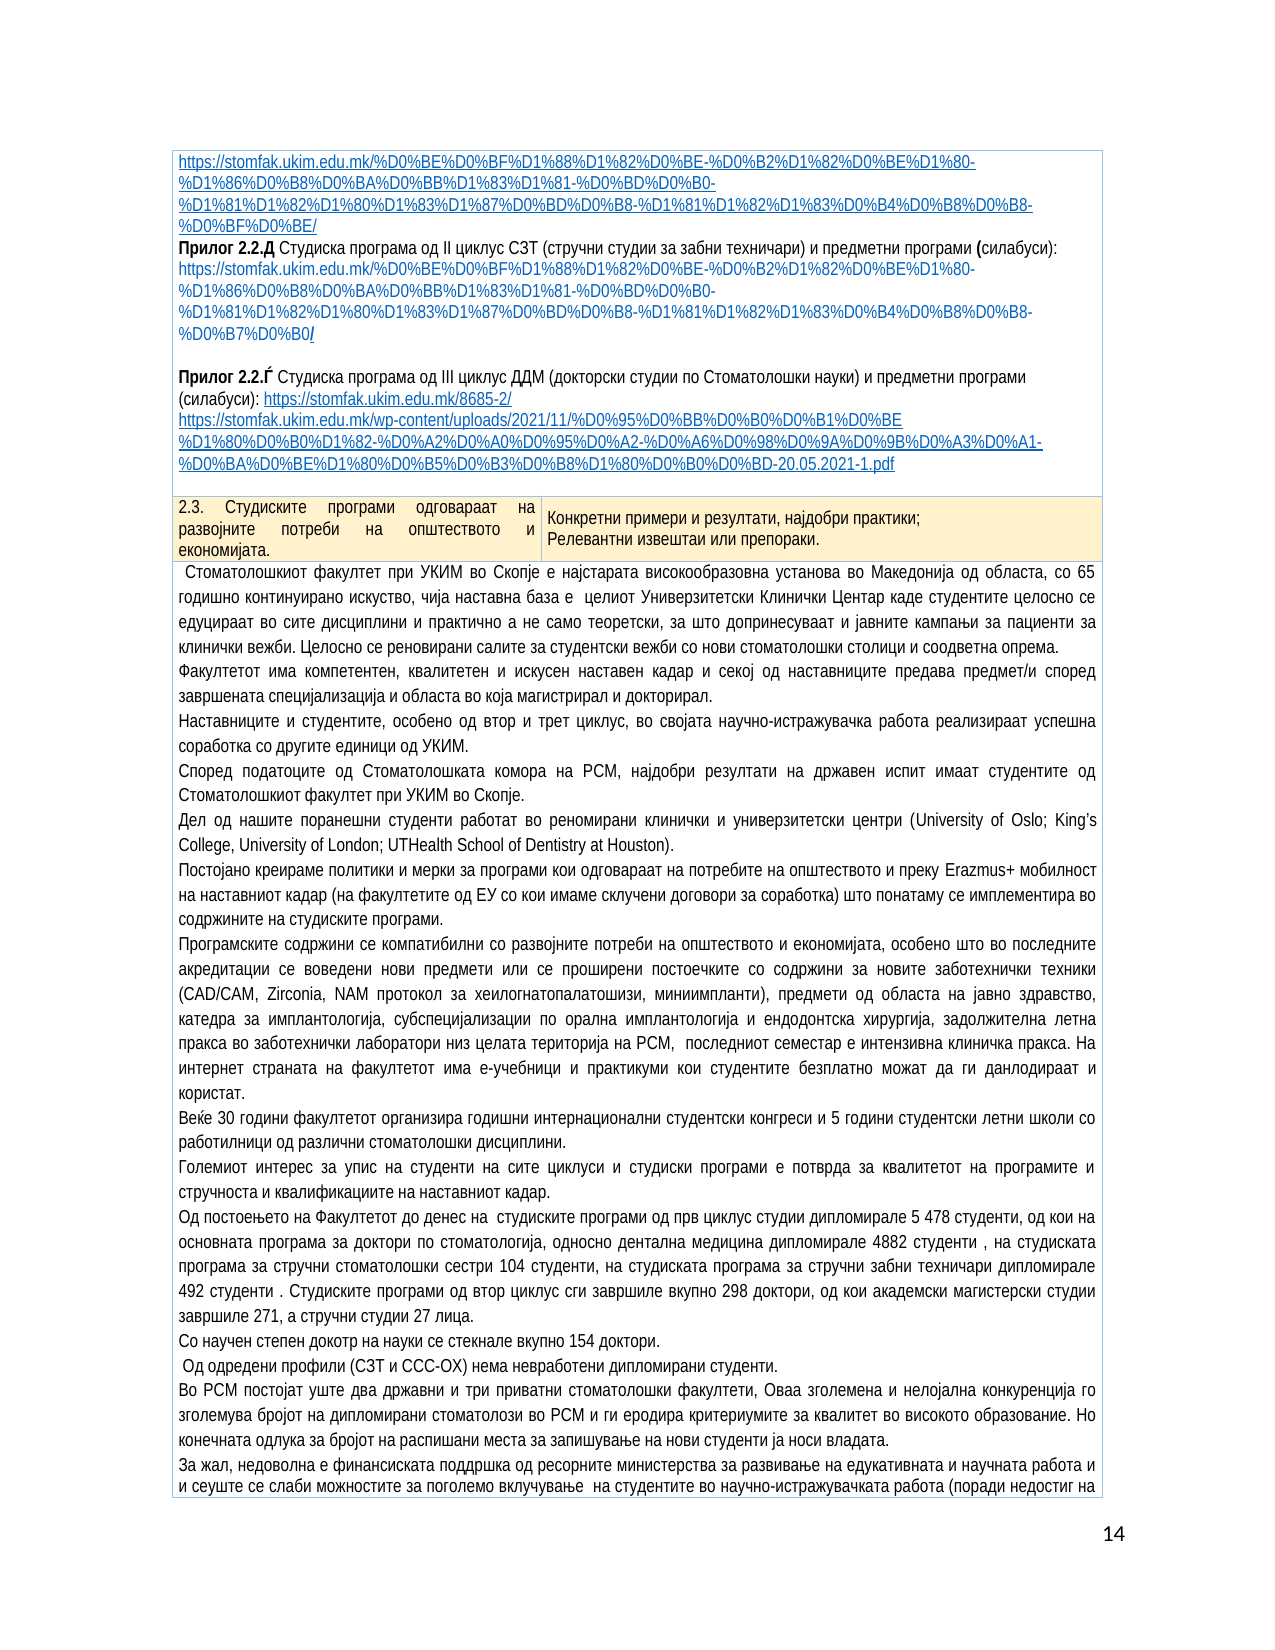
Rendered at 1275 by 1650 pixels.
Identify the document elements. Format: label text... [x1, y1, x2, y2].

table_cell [173, 151, 1102, 496]
table_cell 2.3. Студиските програми одговараат на развојните потреби на општеството и економијата. [173, 497, 541, 561]
table_cell Конкретни примери и резултати, најдобри практики; Релевантни извештаи или препораки. [542, 497, 1102, 561]
